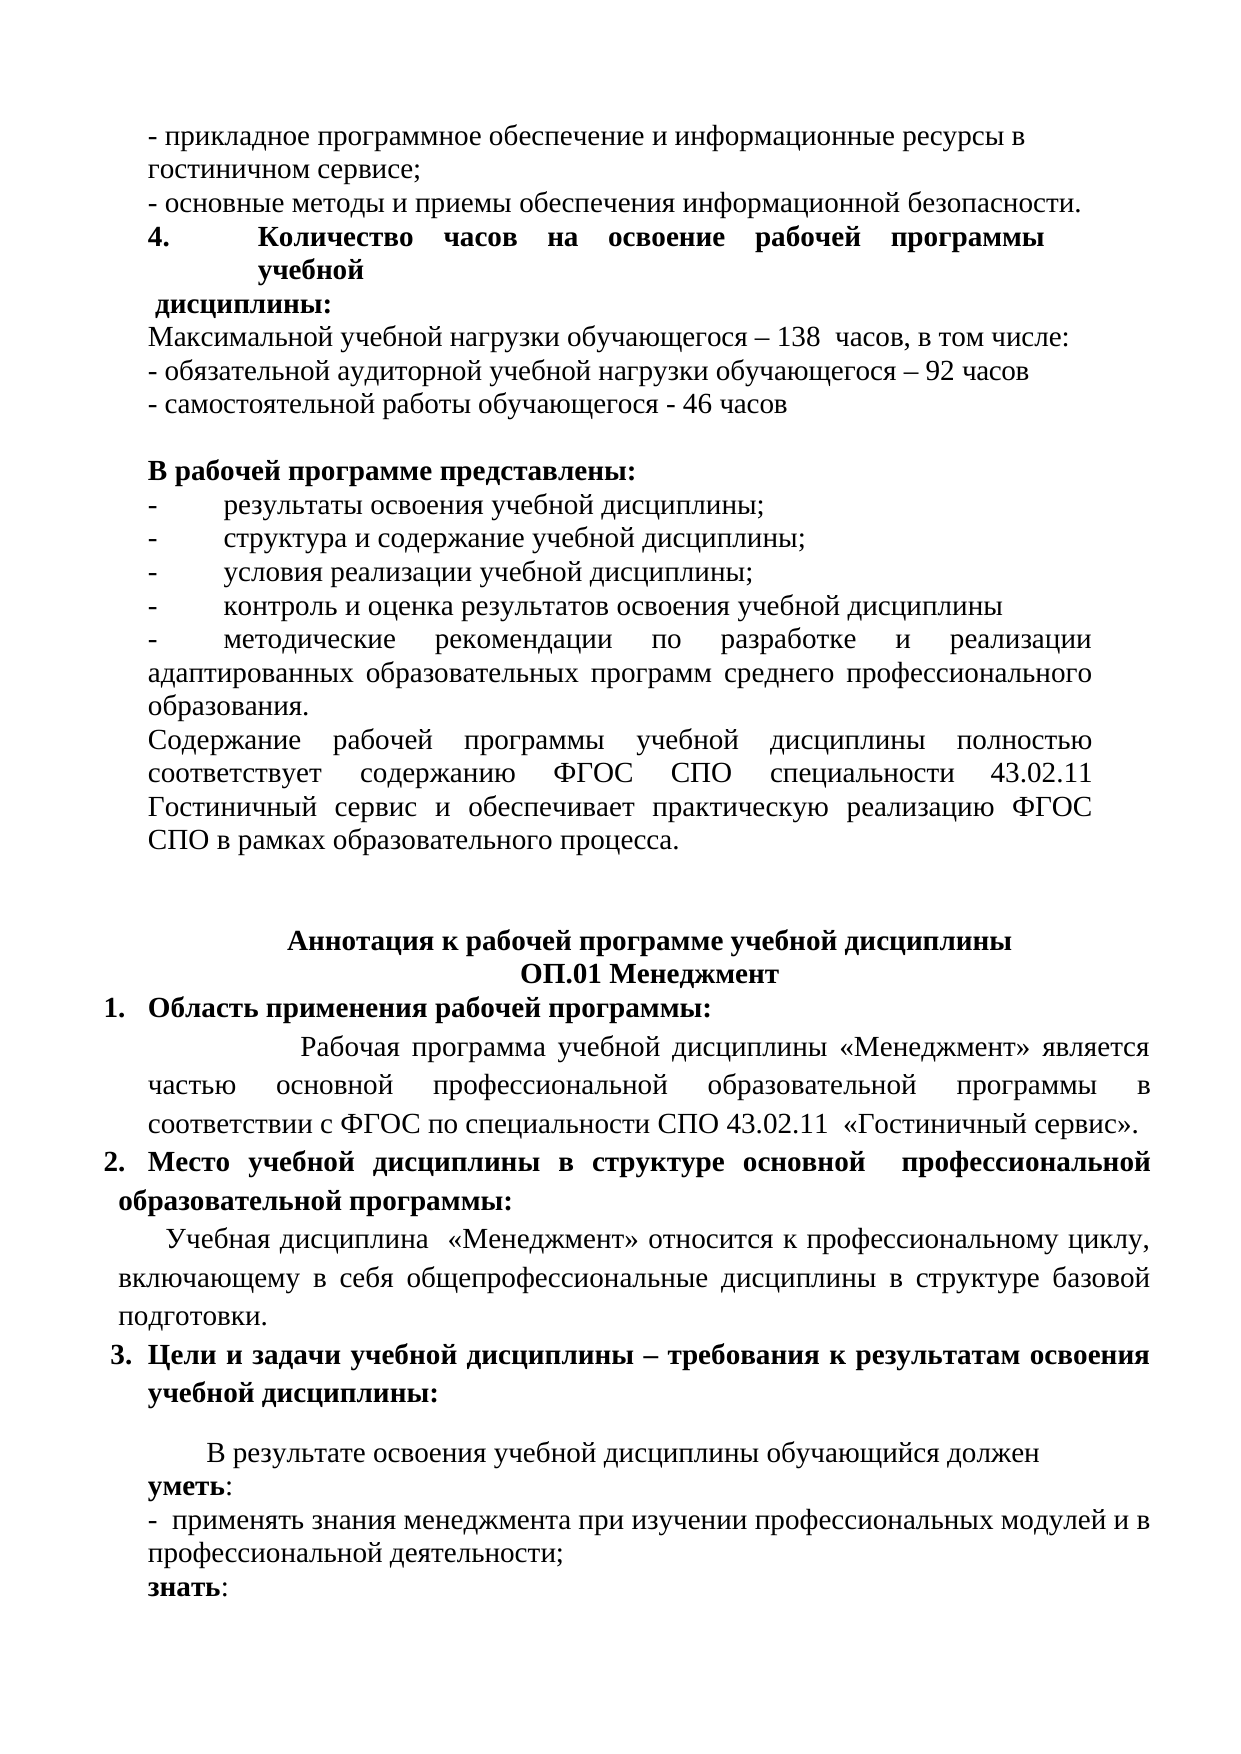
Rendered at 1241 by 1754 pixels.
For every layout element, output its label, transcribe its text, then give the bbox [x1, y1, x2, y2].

text - применять знания менеджмента при изучении профессиональных модулей и в профессиональной деятельности; [148, 1502, 1152, 1569]
text уметь: [148, 1468, 1152, 1502]
list результаты освоения учебной дисциплины; [148, 487, 1092, 521]
text - основные методы и приемы обеспечения информационной безопасности. [148, 185, 1152, 219]
text В рабочей программе представлены: [148, 453, 1092, 487]
list Область применения рабочей программы: [103, 990, 1152, 1024]
text Содержание рабочей программы учебной дисциплины полностью соответствует содержанию ФГОС СПО специальности 43.02.11 Гостиничный сервис и обеспечивает практическую реализацию ФГОС СПО в рамках образовательного процесса. [148, 722, 1092, 856]
list Учебная дисциплина «Менеджмент» относится к профессиональному циклу, включающему в себя общепрофессиональные дисциплины в структуре базовой подготовки. [118, 1221, 1152, 1332]
text знать: [148, 1569, 1152, 1603]
list структура и содержание учебной дисциплины; [148, 521, 1092, 554]
list условия реализации учебной дисциплины; [148, 554, 1092, 588]
text ОП.01 Менеджмент [148, 957, 1152, 990]
text Аннотация к рабочей программе учебной дисциплины [148, 923, 1152, 957]
text - прикладное программное обеспечение и информационные ресурсы в гостиничном сервисе; [148, 118, 1152, 185]
text - обязательной аудиторной учебной нагрузки обучающегося – 92 часов [148, 353, 1092, 386]
list контроль и оценка результатов освоения учебной дисциплины [148, 588, 1092, 621]
list Место учебной дисциплины в структуре основной профессиональной образовательной программы: [103, 1144, 1152, 1216]
list Рабочая программа учебной дисциплины «Менеджмент» является частью основной профессиональной образовательной программы в соответствии с ФГОС по специальности СПО 43.02.11 «Гостиничный сервис». [148, 1029, 1152, 1139]
text - самостоятельной работы обучающегося - 46 часов [148, 386, 1092, 420]
text Максимальной учебной нагрузки обучающегося – 138 часов, в том числе: [148, 319, 1092, 353]
list Цели и задачи учебной дисциплины – требования к результатам освоения учебной дисциплины: [110, 1337, 1152, 1409]
text 4. Количество часов на освоение рабочей программы учебной [148, 219, 1092, 286]
text В результате освоения учебной дисциплины обучающийся должен [148, 1435, 1152, 1468]
text дисциплины: [148, 286, 1092, 319]
list методические рекомендации по разработке и реализации адаптированных образовательных программ среднего профессионального образования. [148, 621, 1092, 722]
